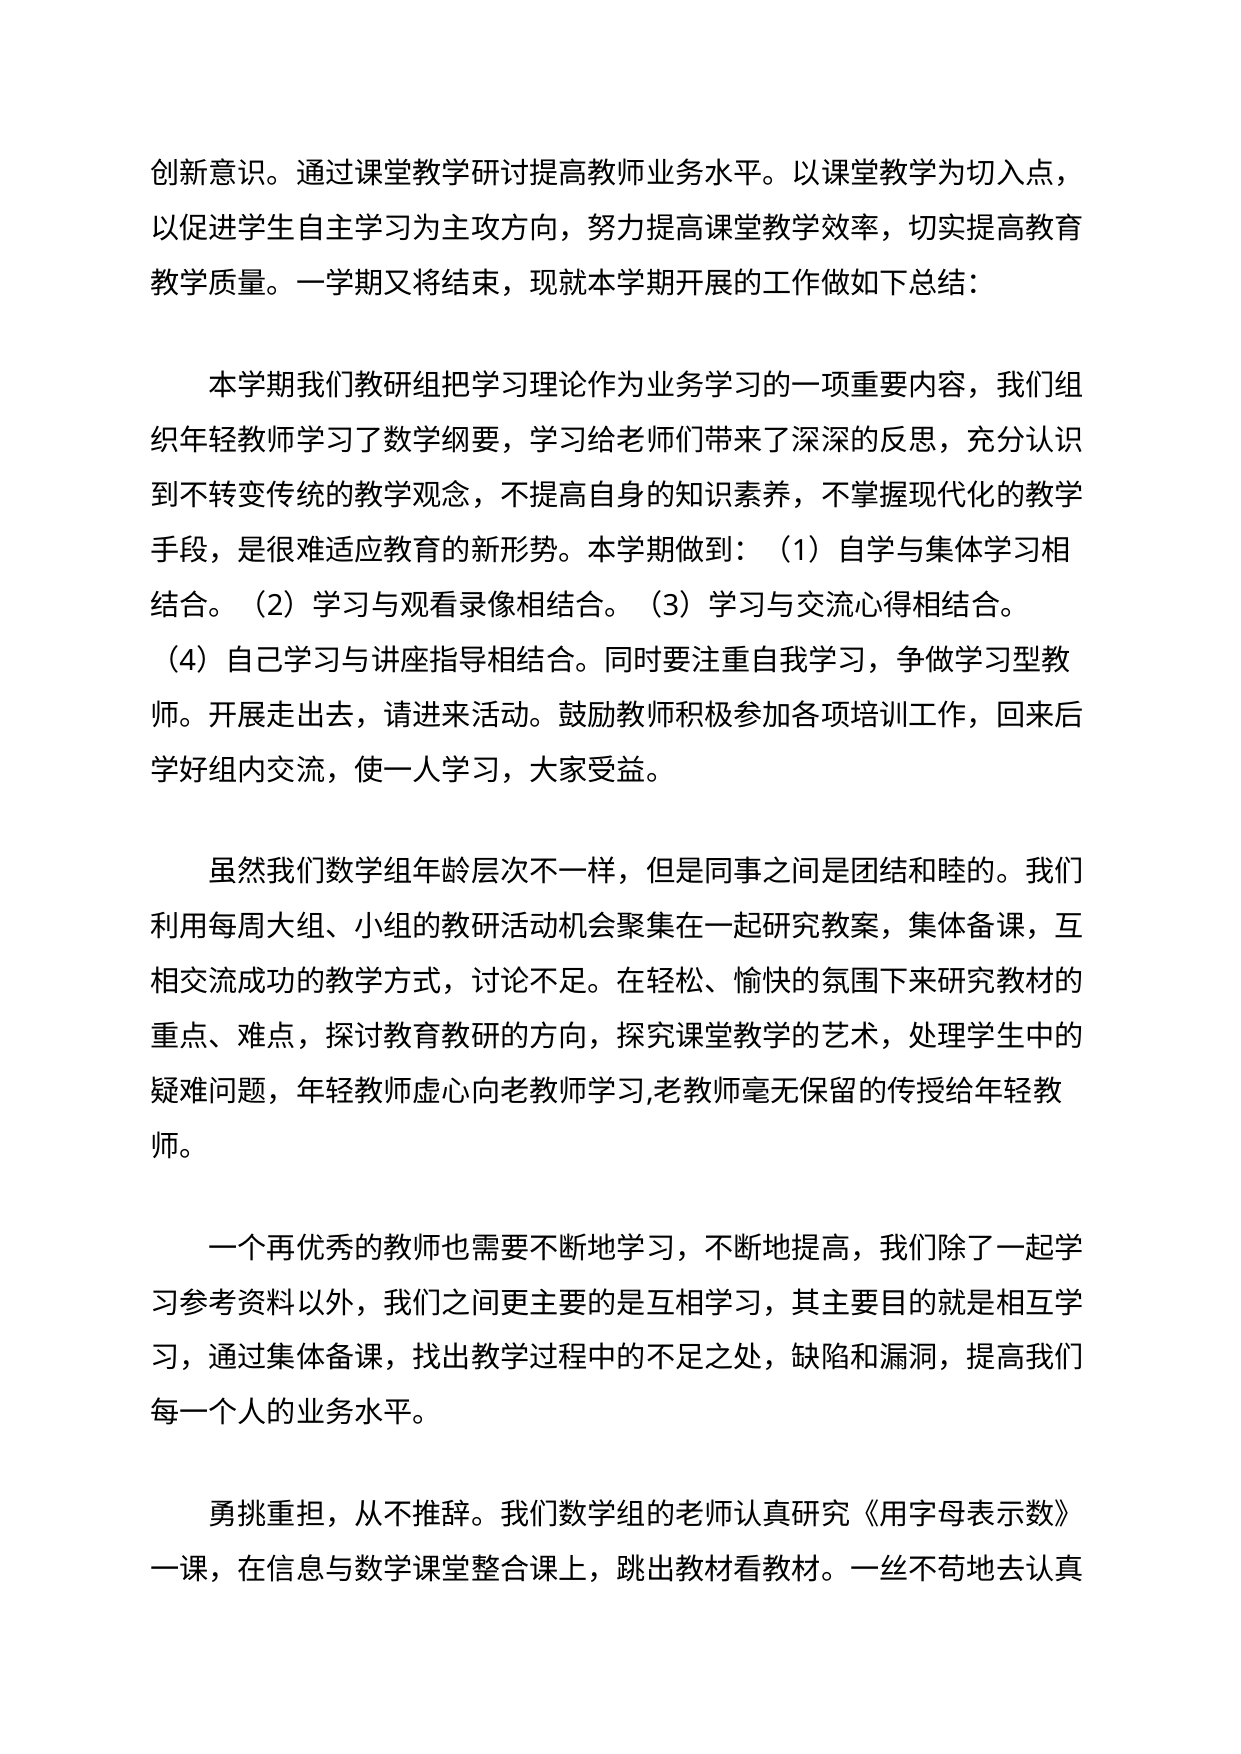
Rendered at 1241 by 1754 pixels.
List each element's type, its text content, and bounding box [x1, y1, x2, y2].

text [150, 150, 1090, 302]
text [150, 1491, 1090, 1588]
text 一个再优秀的教师也需要不断地学习，不断地提高，我们除了一起学习参考资料以外，我们之间更主要的是互相学习，其主要目的就是相互学习，通过集体备课，找出教学过程中的不足之处，缺陷和漏洞，提高我们每一个人的业务水平。 [150, 1224, 1090, 1431]
text 本学期我们教研组把学习理论作为业务学习的一项重要内容，我们组织年轻教师学习了数学纲要，学习给老师们带来了深深的反思，充分认识到不转变传统的教学观念，不提高自身的知识素养，不掌握现代化的教学手段，是很难适应教育的新形势。本学期做到：（1）自学与集体学习相结合。（2）学习与观看录像相结合。（3）学习与交流心得相结合。（4）自己学习与讲座指导相结合。同时要注重自我学习，争做学习型教师。开展走出去，请进来活动。鼓励教师积极参加各项培训工作，回来后学好组内交流，使一人学习，大家受益。 [150, 362, 1090, 788]
text 虽然我们数学组年龄层次不一样，但是同事之间是团结和睦的。我们利用每周大组、小组的教研活动机会聚集在一起研究教案，集体备课，互相交流成功的教学方式，讨论不足。在轻松、愉快的氛围下来研究教材的重点、难点，探讨教育教研的方向，探究课堂教学的艺术，处理学生中的疑难问题，年轻教师虚心向老教师学习,老教师毫无保留的传授给年轻教师。 [150, 848, 1090, 1165]
